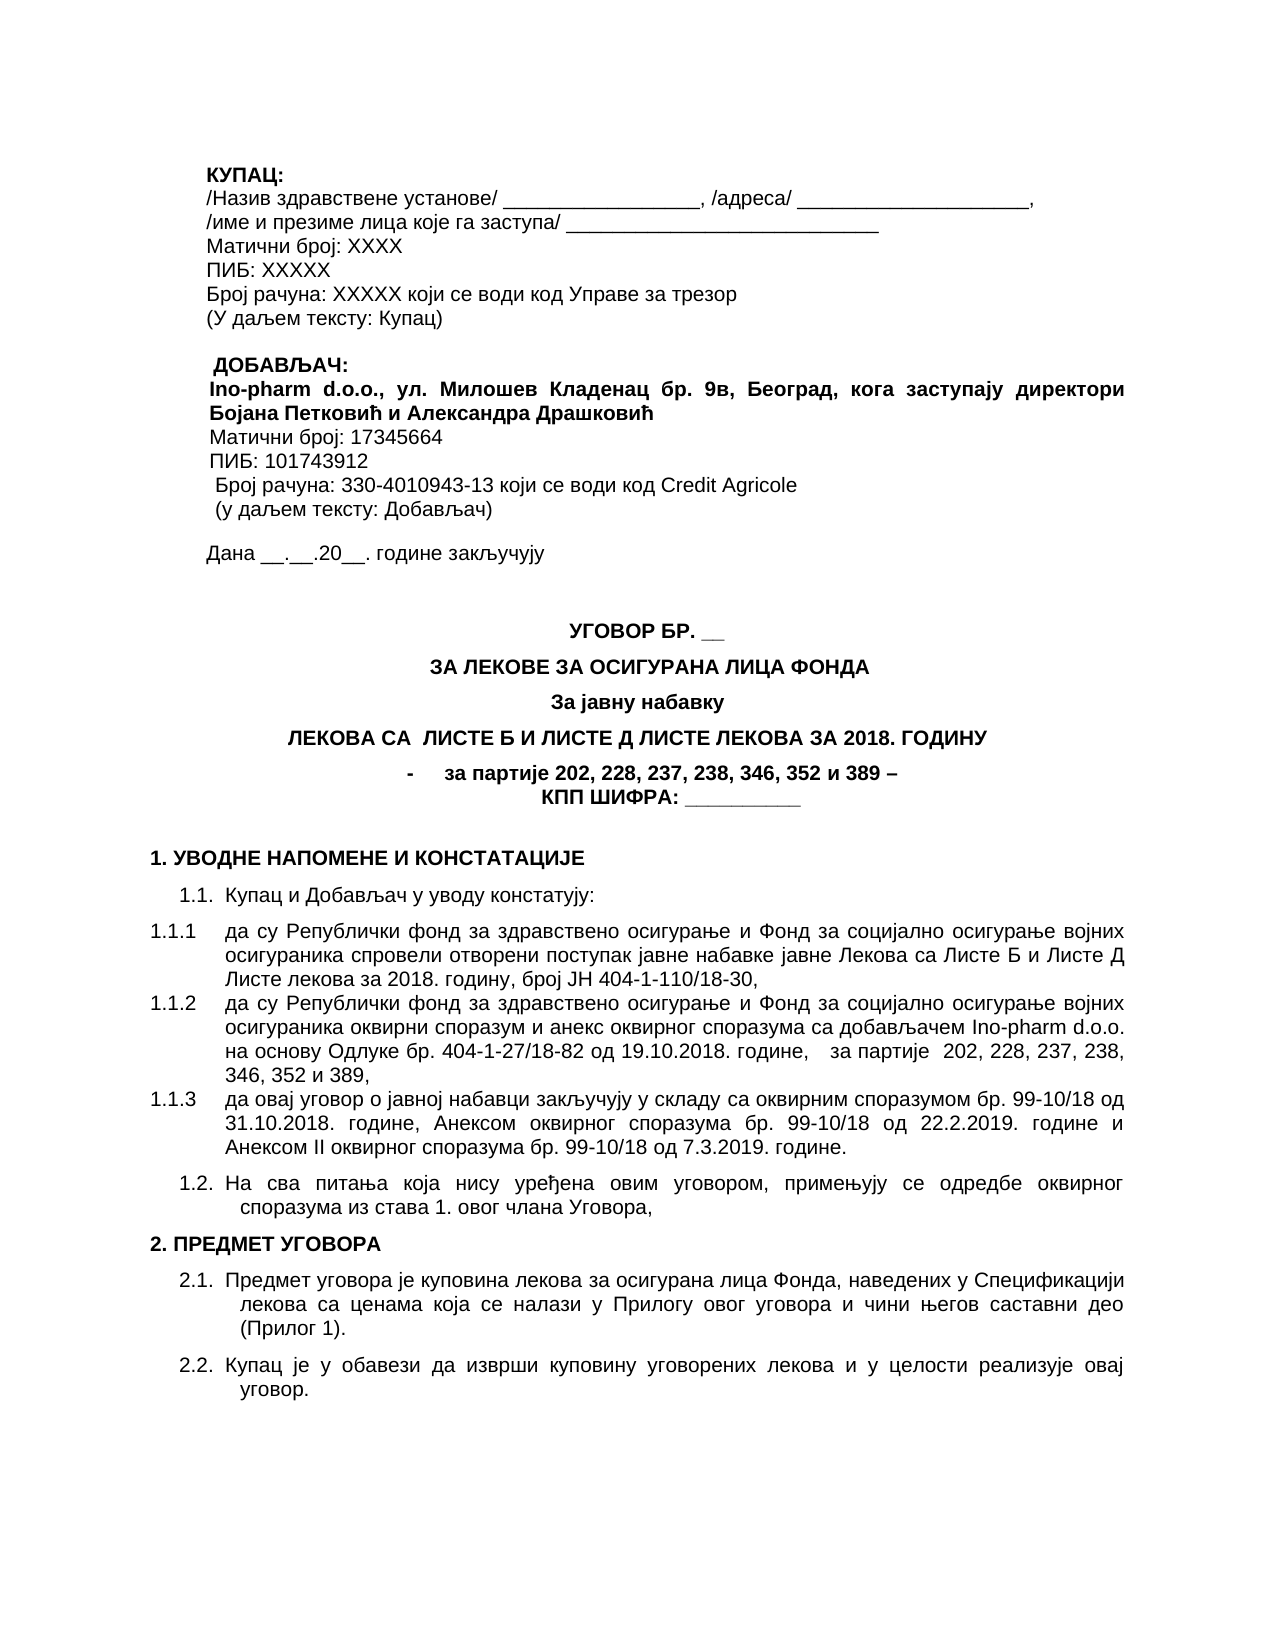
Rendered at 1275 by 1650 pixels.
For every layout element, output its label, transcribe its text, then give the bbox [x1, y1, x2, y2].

text За јавну набавку [150, 692, 1125, 714]
text /Назив здравствене установе/ _________________, /адреса/ ____________________, /име и презиме лица које га заступа/ ___________________________ [206, 186, 1079, 233]
text ЛЕКОВА СА ЛИСТЕ Б И ЛИСТЕ Д ЛИСТЕ ЛЕКОВА ЗА 2018. ГОДИНУ [150, 727, 1125, 749]
text Ino-pharm d.o.o., ул. Милошев Кладенац бр. 9в, Београд, кога заступају директори Бојана Петковић и Александра Драшковић [209, 377, 1125, 425]
table_header ДОБАВЉАЧ: [161, 353, 1117, 377]
text Матични број: XXXX [206, 233, 1125, 257]
text УГОВОР БР. __ [169, 619, 1125, 643]
list Купац и Добављач у уводу констатују: [179, 883, 1125, 907]
text Матични број: 17345664 [209, 425, 1125, 449]
text ПИБ: XXXXX [206, 257, 1125, 281]
text КУПАЦ: [206, 162, 1125, 186]
list да су Републички фонд за здравствено осигурање и Фонд за социјално осигурање војних осигураника оквирни споразум и анекс оквирног споразума са добављачем Ino-pharm d.o.o. на основу Одлуке бр. 404-1-27/18-82 од 19.10.2018. године, за партијe 202, 228, 237, 238, 346, 352 и 389, [150, 991, 1125, 1087]
text (У даљем тексту: Купац) [206, 305, 1125, 329]
text 2. ПРЕДМЕТ УГОВОРА [150, 1232, 1125, 1256]
list да овај уговор о јавној набавци закључују у складу са оквирним споразумом бр. 99-10/18 од 31.10.2018. године, Анексом оквирног споразума бр. 99-10/18 од 22.2.2019. године и Анексом II оквирног споразума бр. 99-10/18 од 7.3.2019. године. [150, 1087, 1125, 1159]
list Купац је у обавези да изврши куповину уговорених лекова и у целости реализује овај уговор. [179, 1352, 1125, 1400]
list да су Републички фонд за здравствено осигурање и Фонд за социјално осигурање војних осигураника спровели отворени поступак јавне набавке јавне Лековa са Листе Б и Листе Д Листе лекова за 2018. годину, број ЈН 404-1-110/18-30, [150, 919, 1125, 991]
text 1. УВОДНЕ НАПОМЕНЕ И КОНСТАТАЦИЈЕ [150, 846, 1125, 870]
text Број рачуна: XXXXX који се води код Управе за трезор [206, 281, 1125, 305]
text Број рачуна: 330-4010943-13 који се води код Credit Agricole [209, 473, 1125, 497]
list Предмет уговора је куповина лекова за осигурана лица Фонда, наведених у Спецификацији лекова са ценама која се налази у Прилогу овог уговора и чини његов саставни део (Прилог 1). [179, 1268, 1125, 1340]
text Дана __.__.20__. године закључују [206, 541, 1125, 564]
list за партије 202, 228, 237, 238, 346, 352 и 389 – [179, 762, 1125, 785]
text ПИБ: 101743912 [209, 449, 1125, 473]
text ЗА ЛЕКОВЕ ЗА ОСИГУРАНА ЛИЦА ФОНДА [169, 655, 1125, 679]
text (у даљем тексту: Добављач) [209, 497, 1125, 521]
list КПП ШИФРА: __________ [217, 785, 1125, 809]
list На сва питања која нису уређена овим уговором, примењују се одредбе оквирног споразума из става 1. овог члана Уговора, [179, 1171, 1125, 1219]
